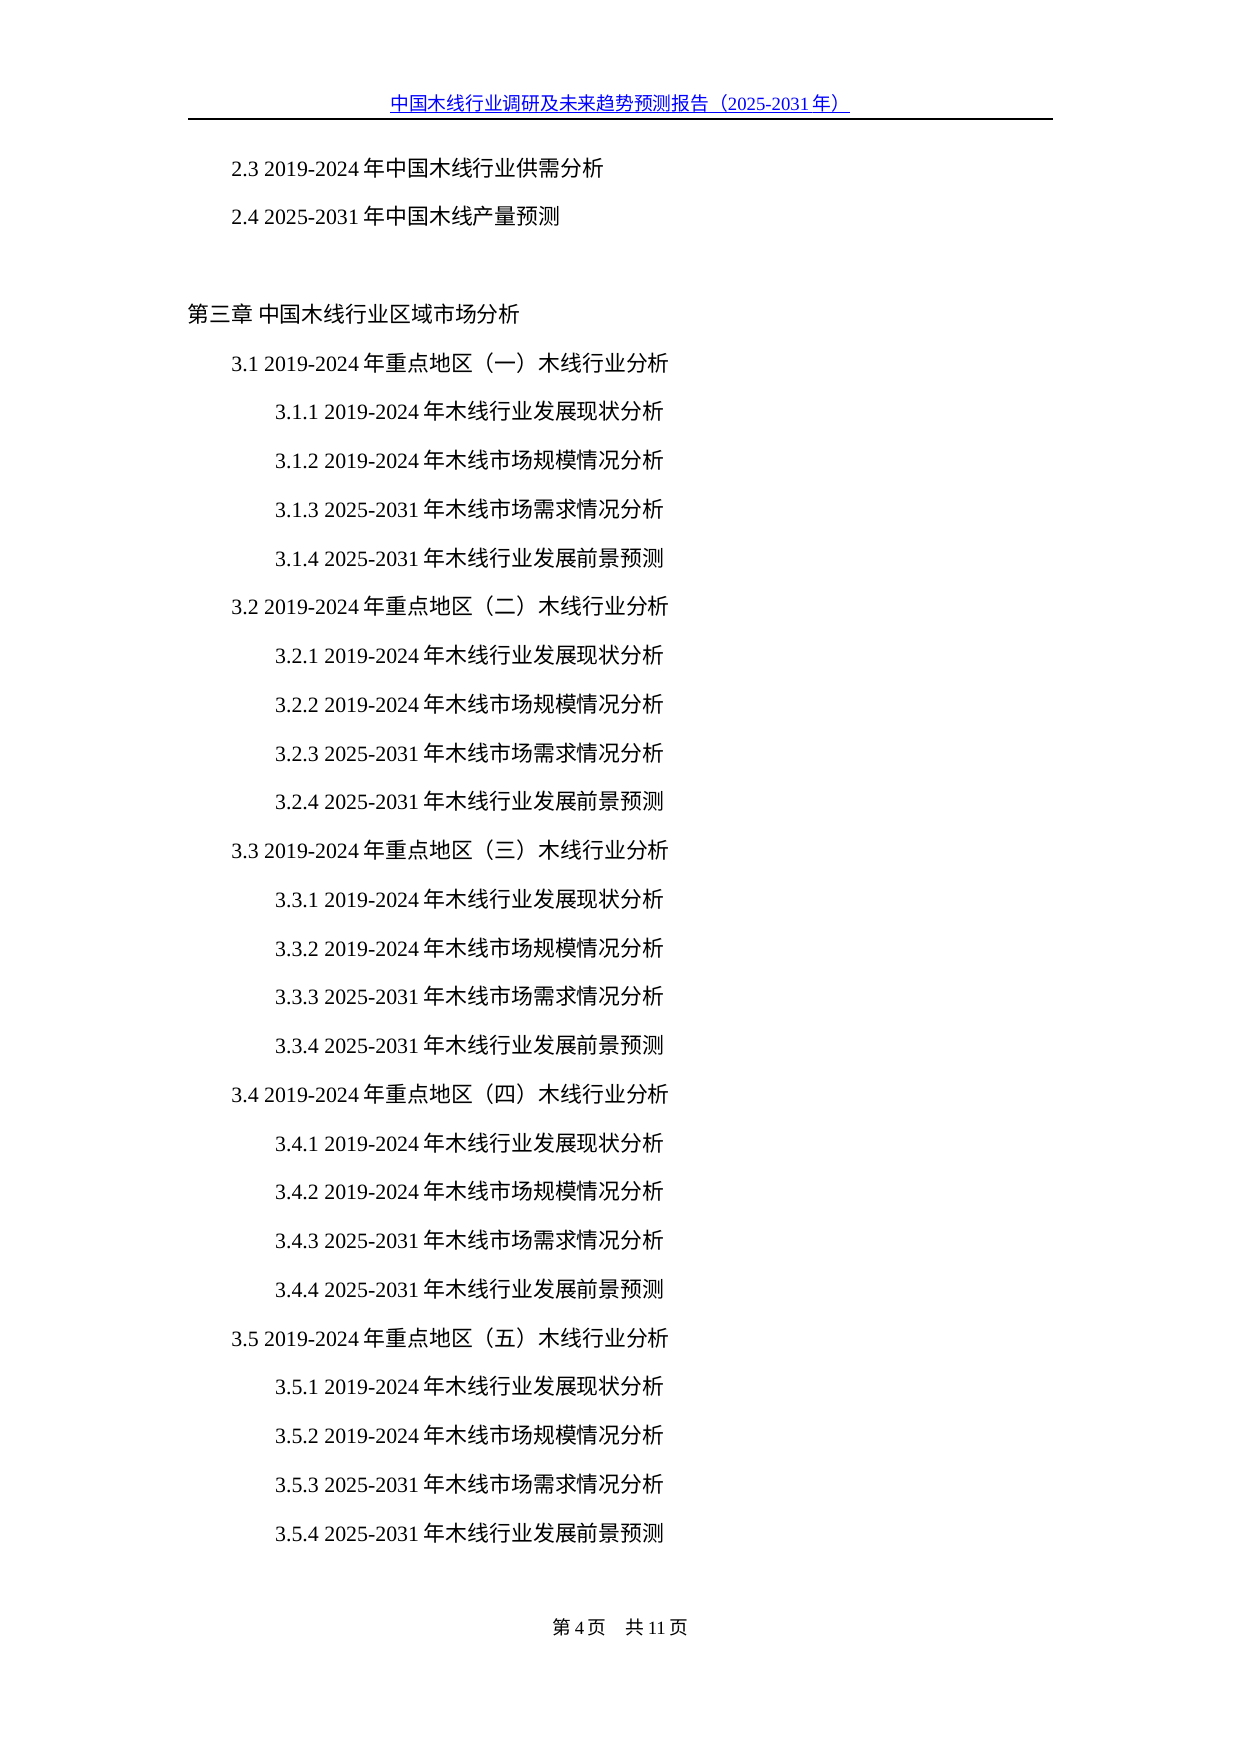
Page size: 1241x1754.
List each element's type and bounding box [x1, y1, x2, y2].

text [187, 150, 1053, 1548]
